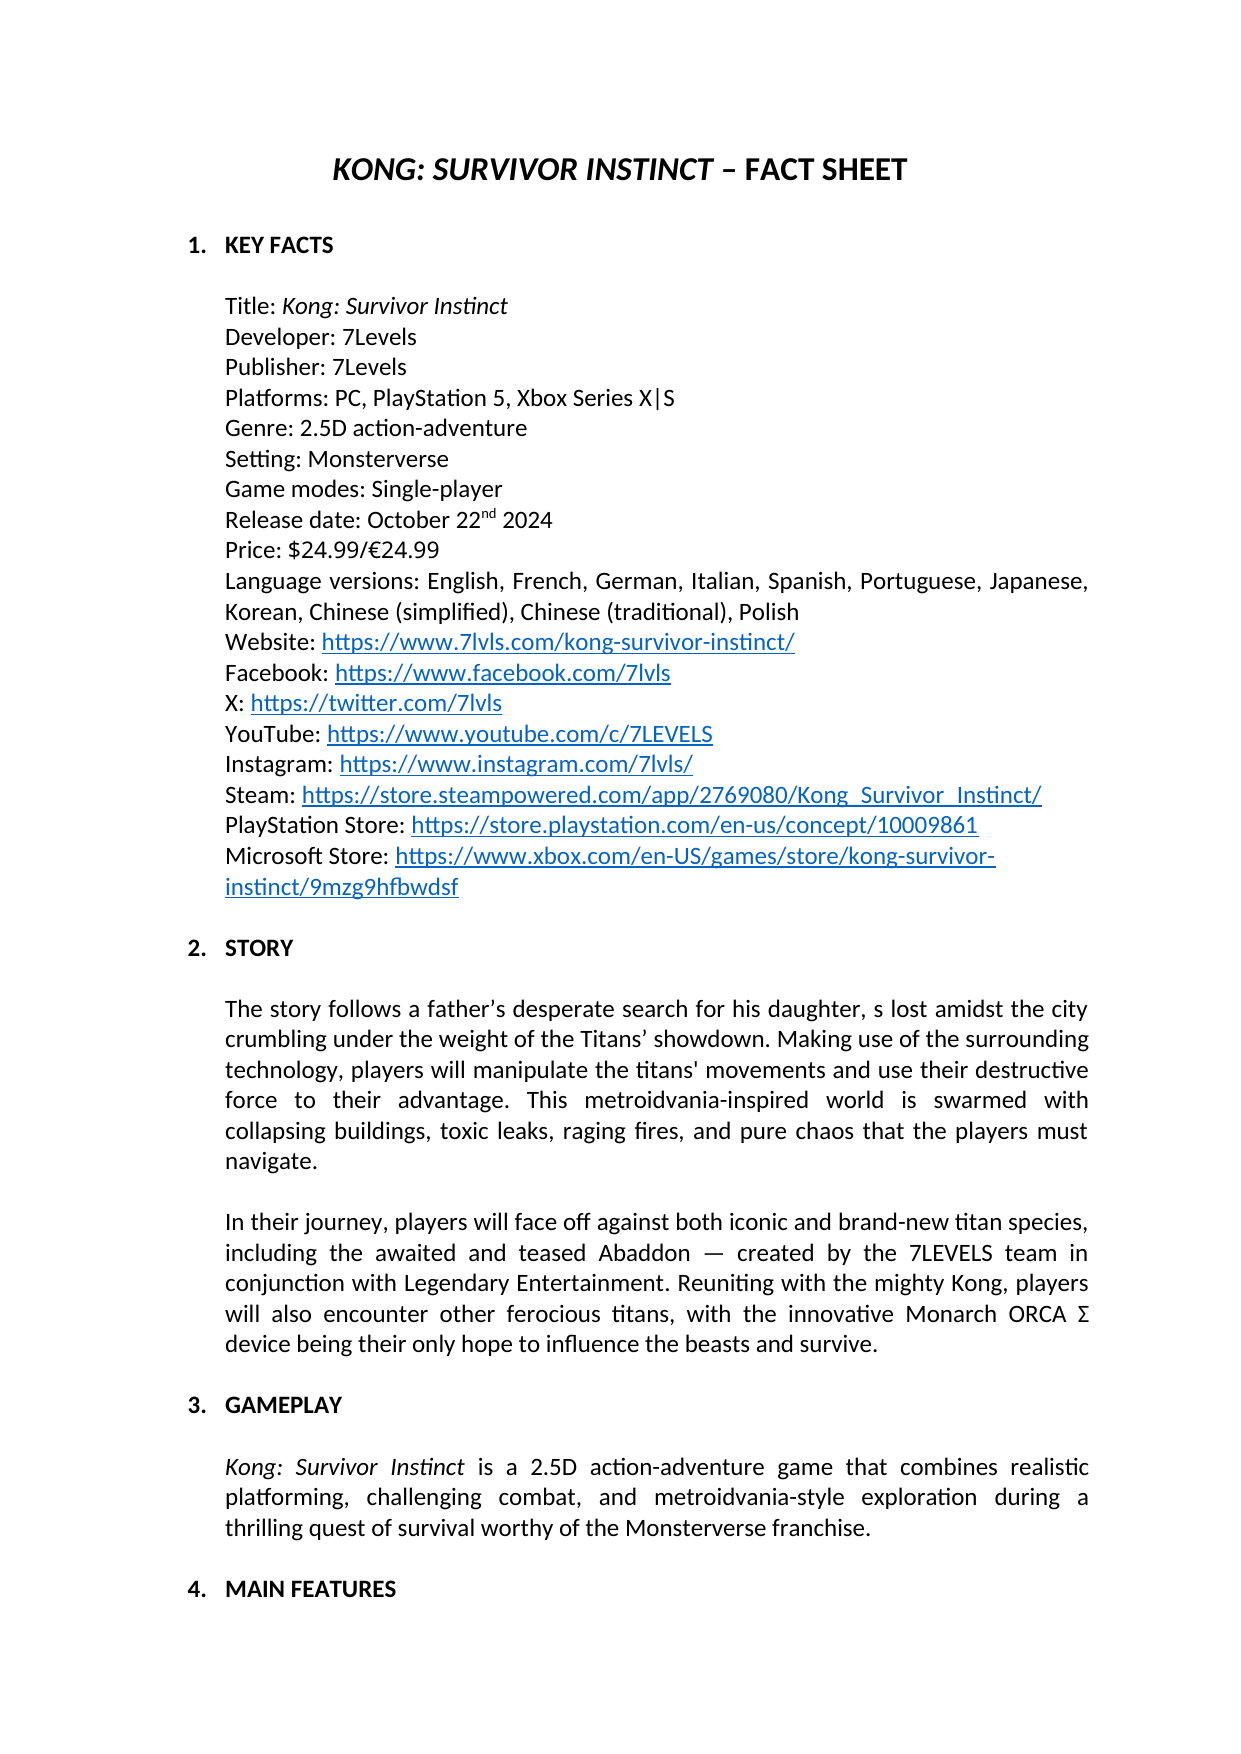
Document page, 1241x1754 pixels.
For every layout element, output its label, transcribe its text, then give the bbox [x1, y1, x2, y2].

list GAMEPLAY [187, 1389, 1090, 1420]
text Genre: 2.5D action-adventure [225, 412, 1090, 443]
list MAIN FEATURES [187, 1573, 1090, 1603]
text Game modes: Single-player [225, 473, 1090, 504]
text Platforms: PC, PlayStation 5, Xbox Series X|S [225, 382, 1090, 412]
text Title: Kong: Survivor Instinct [225, 290, 1090, 321]
text Price: $24.99/€24.99 [225, 534, 1090, 566]
text Publisher: 7Levels [225, 351, 1090, 382]
text Developer: 7Levels [225, 321, 1090, 351]
text Website: https://www.7lvls.com/kong-survivor-instinct/ [225, 627, 1090, 657]
text Instagram: https://www.instagram.com/7lvls/ [225, 749, 1090, 779]
text PlayStation Store: https://store.playstation.com/en-us/concept/10009861 [225, 810, 1090, 840]
text Kong: Survivor Instinct is a 2.5D action-adventure game that combines realistic platforming, challenging combat, and metroidvania-style exploration during a thrilling quest of survival worthy of the Monsterverse franchise. [225, 1451, 1090, 1542]
text The story follows a father’s desperate search for his daughter, s lost amidst the city crumbling under the weight of the Titans’ showdown. Making use of the surrounding technology, players will manipulate the titans' movements and use their destructive force to their advantage. This metroidvania-inspired world is swarmed with collapsing buildings, toxic leaks, raging fires, and pure chaos that the players must navigate. [225, 993, 1090, 1176]
text X: https://twitter.com/7lvls [225, 688, 1090, 718]
text YouTube: https://www.youtube.com/c/7LEVELS [225, 718, 1090, 749]
text Setting: Monsterverse [225, 443, 1090, 473]
list KEY FACTS [187, 229, 1090, 259]
text Facebook: https://www.facebook.com/7lvls [225, 657, 1090, 688]
list STORY [187, 932, 1090, 962]
text Microsoft Store: https://www.xbox.com/en-US/games/store/kong-survivor-instinct/9mzg9hfbwdsf [225, 840, 1090, 901]
text KONG: SURVIVOR INSTINCT – FACT SHEET [150, 148, 1090, 188]
text In their journey, players will face off against both iconic and brand-new titan species, including the awaited and teased Abaddon — created by the 7LEVELS team in conjunction with Legendary Entertainment. Reuniting with the mighty Kong, players will also encounter other ferocious titans, with the innovative Monarch ORCA Σ device being their only hope to influence the beasts and survive. [225, 1206, 1090, 1359]
text Language versions: English, French, German, Italian, Spanish, Portuguese, Japanese, Korean, Chinese (simplified), Chinese (traditional), Polish [225, 566, 1090, 627]
text Release date: October 22nd 2024 [225, 504, 1090, 534]
text Steam: https://store.steampowered.com/app/2769080/Kong_Survivor_Instinct/ [225, 779, 1090, 810]
